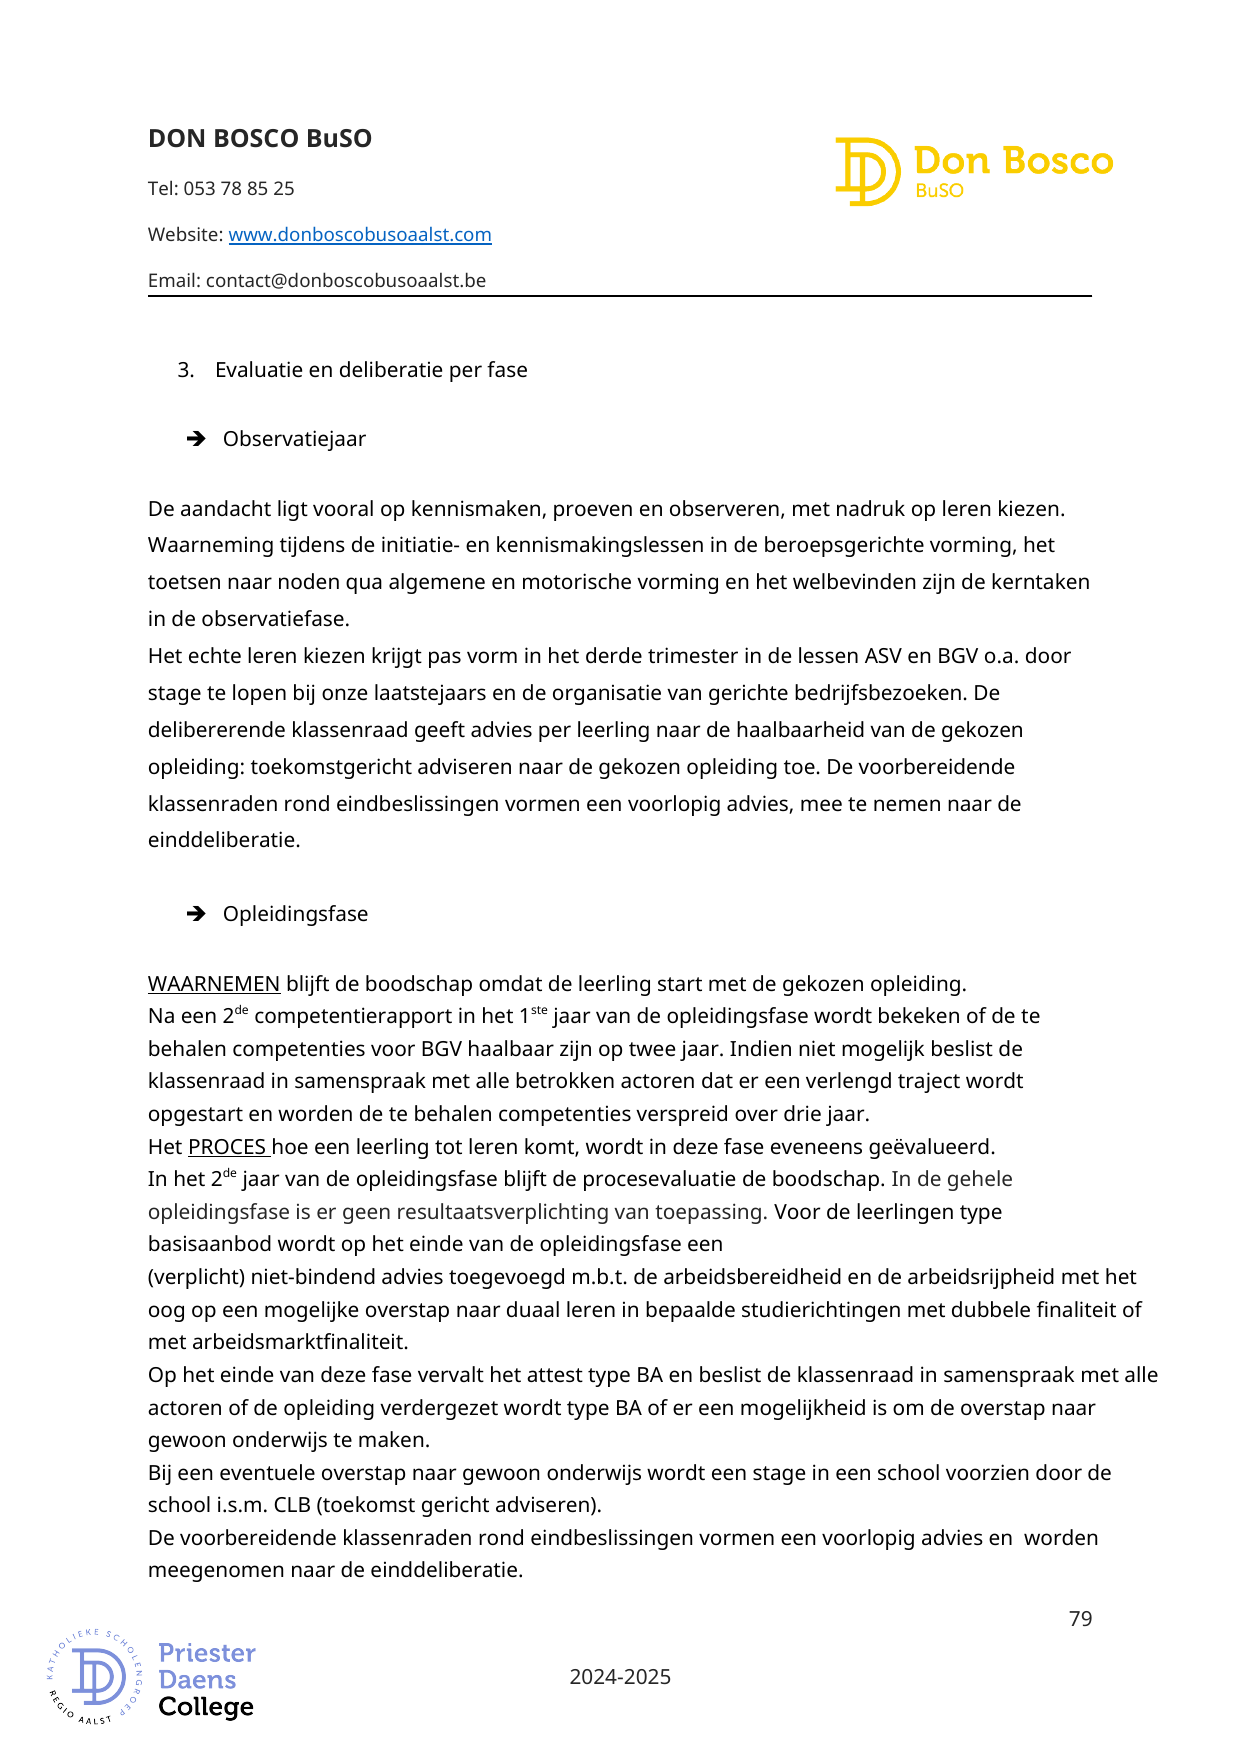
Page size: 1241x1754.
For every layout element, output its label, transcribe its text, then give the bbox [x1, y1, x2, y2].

list Opleidingsfase [185, 899, 1092, 928]
text Het echte leren kiezen krijgt pas vorm in het derde trimester in de lessen ASV en BGV o.a. door stage te lopen bij onze laatstejaars en de organisatie van gerichte bedrijfsbezoeken. De delibererende klassenraad geeft advies per leerling naar de haalbaarheid van de gekozen opleiding: toekomstgericht adviseren naar de gekozen opleiding toe. De voorbereidende klassenraden rond eindbeslissingen vormen een voorlopig advies, mee te nemen naar de einddeliberatie. [148, 641, 1092, 854]
text De aandacht ligt vooral op kennismaken, proeven en observeren, met nadruk op leren kiezen. [148, 494, 1092, 522]
list Observatiejaar [185, 424, 1092, 453]
text In het 2de jaar van de opleidingsfase blijft de procesevaluatie de boodschap. In de gehele opleidingsfase is er geen resultaatsverplichting van toepassing. Voor de leerlingen type basisaanbod wordt op het einde van de opleidingsfase een [148, 1164, 1092, 1258]
text WAARNEMEN blijft de boodschap omdat de leerling start met de gekozen opleiding. [148, 969, 1092, 997]
text Het PROCES hoe een leerling tot leren komt, wordt in deze fase eveneens geëvalueerd. [148, 1132, 1092, 1160]
list Evaluatie en deliberatie per fase [177, 355, 1092, 383]
text Waarneming tijdens de initiatie- en kennismakingslessen in de beroepsgerichte vorming, het toetsen naar noden qua algemene en motorische vorming en het welbevinden zijn de kerntaken in de observatiefase. [148, 531, 1092, 633]
picture [2, 1584, 300, 1754]
picture [796, 98, 1152, 245]
text Na een 2de competentierapport in het 1ste jaar van de opleidingsfase wordt bekeken of de te behalen competenties voor BGV haalbaar zijn op twee jaar. Indien niet mogelijk beslist de klassenraad in samenspraak met alle betrokken actoren dat er een verlengd traject wordt opgestart en worden de te behalen competenties verspreid over drie jaar. [148, 1001, 1092, 1128]
